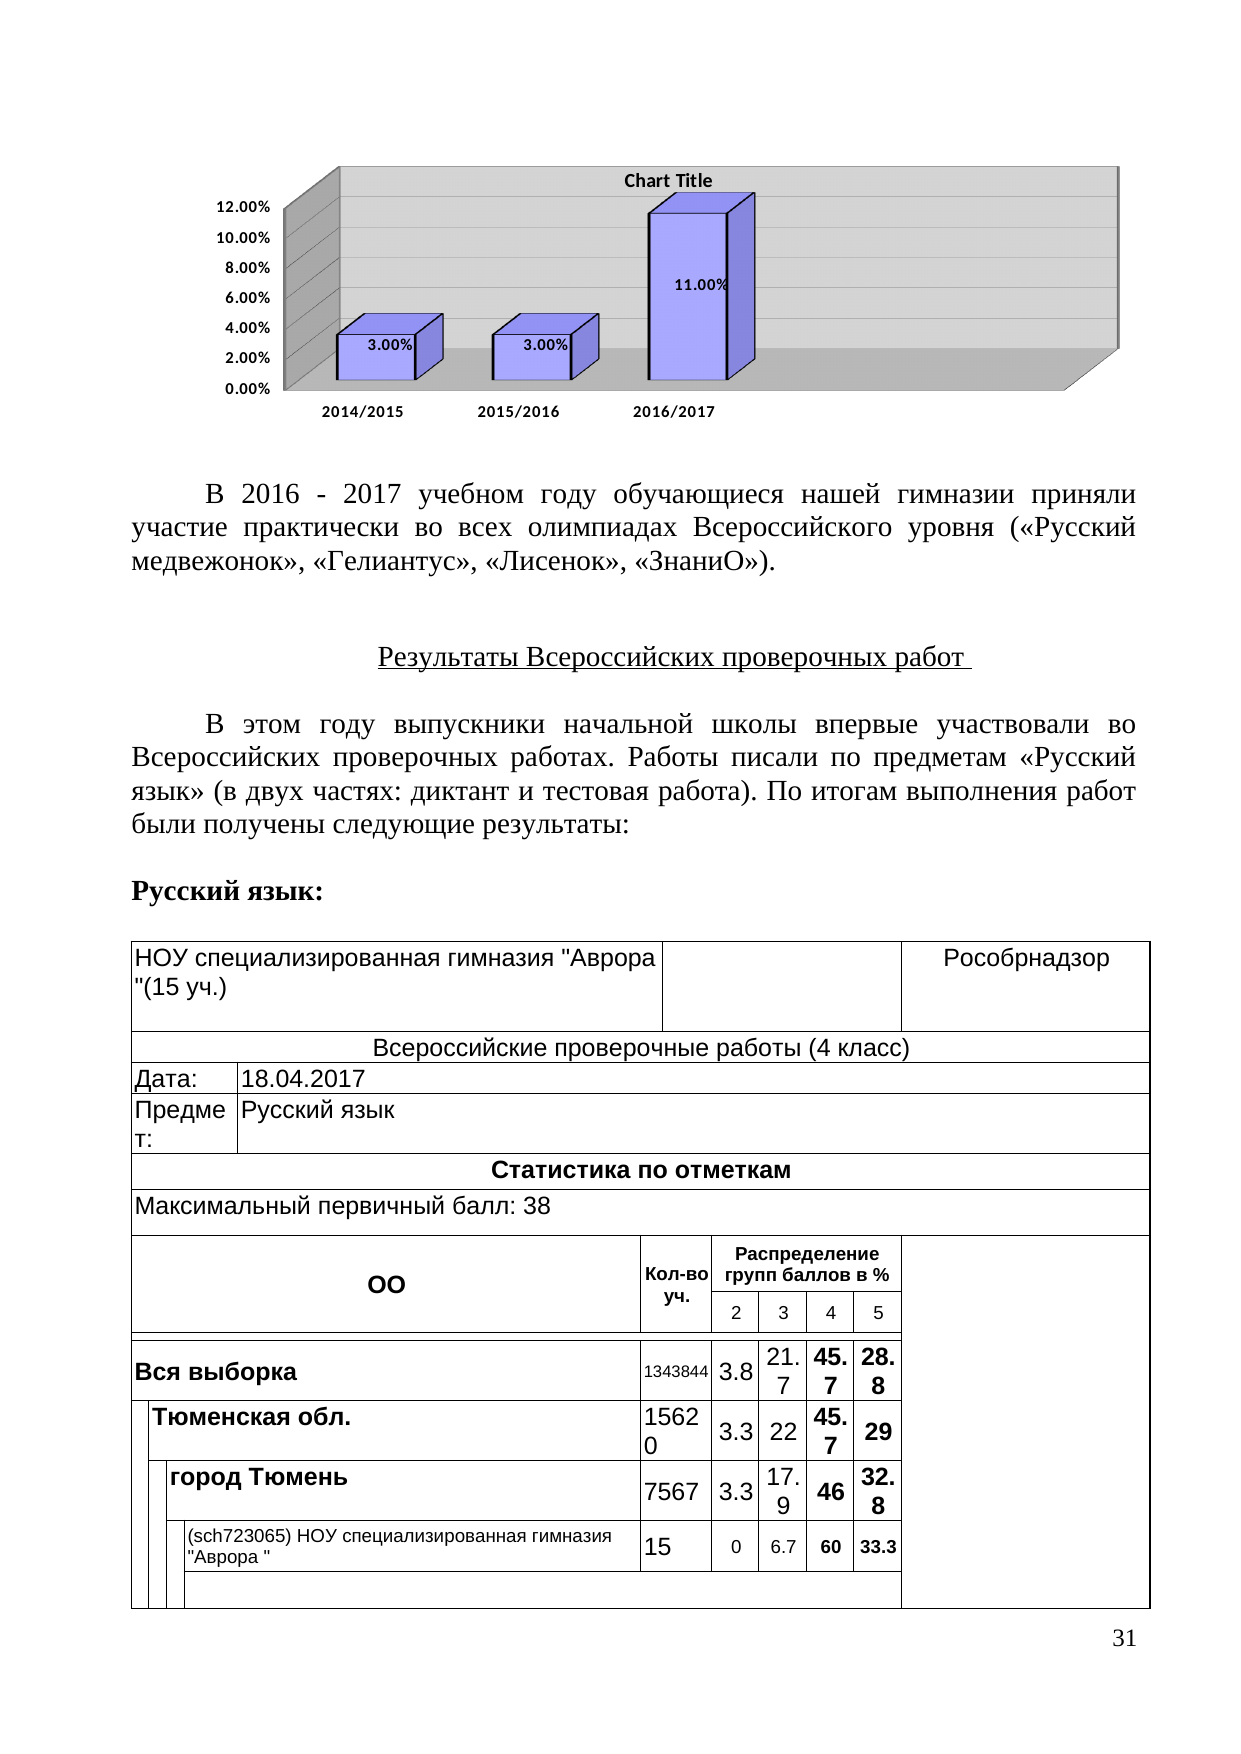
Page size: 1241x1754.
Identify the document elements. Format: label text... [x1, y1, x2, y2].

table_cell Кол-во уч. [641, 1236, 711, 1332]
table_cell ОО [132, 1236, 640, 1332]
table_cell 3.3 [712, 1401, 758, 1460]
table_cell 29 [854, 1401, 901, 1460]
table_cell 2 [712, 1292, 758, 1332]
table_cell 32.8 [854, 1461, 901, 1519]
table_cell 33.3 [854, 1521, 901, 1571]
table_cell Вся выборка [132, 1341, 640, 1400]
table_cell 3 [759, 1292, 806, 1332]
table_cell Всероссийские проверочные работы (4 класс) [132, 1032, 1149, 1062]
table_cell [167, 1521, 184, 1608]
table_cell город Тюмень [167, 1461, 640, 1519]
table_cell Русский язык [238, 1094, 1149, 1153]
table_cell [149, 1461, 166, 1608]
text В этом году выпускники начальной школы впервые участвовали во Всероссийских проверочных работах. Работы писали по предметам «Русский язык» (в двух частях: диктант и тестовая работа). По итогам выполнения работ были получены следующие результаты: [131, 706, 1137, 840]
table_cell Предмет: [132, 1094, 237, 1153]
table_cell 45.7 [807, 1401, 853, 1460]
table_cell Максимальный первичный балл: 38 [132, 1190, 1149, 1234]
table_cell 17.9 [759, 1461, 806, 1519]
table_cell 45.7 [807, 1341, 853, 1400]
text Результаты Всероссийских проверочных работ [131, 639, 1137, 672]
table_cell 18.04.2017 [238, 1063, 1149, 1093]
table_header НОУ специализированная гимназия "Аврора "(15 уч.) [132, 942, 662, 1031]
table_cell 3.3 [712, 1461, 758, 1519]
table_cell 21.7 [759, 1341, 806, 1400]
table_cell [132, 1401, 148, 1608]
table_cell 1343844 [641, 1341, 711, 1400]
table_cell 46 [807, 1461, 853, 1519]
table_header [663, 942, 901, 1031]
table_cell 22 [759, 1401, 806, 1460]
table_cell 3.8 [712, 1341, 758, 1400]
table_cell 0 [712, 1521, 758, 1571]
table_cell 15 [641, 1521, 711, 1571]
table_cell 7567 [641, 1461, 711, 1519]
table_cell 6.7 [759, 1521, 806, 1571]
table_cell [132, 1333, 901, 1340]
table_cell 4 [807, 1292, 853, 1332]
table_header Рособрнадзор [902, 942, 1149, 1031]
table_cell 5 [854, 1292, 901, 1332]
table_cell Тюменская обл. [149, 1401, 640, 1460]
table_cell Распределение групп баллов в % [712, 1236, 901, 1291]
table_cell [902, 1236, 1149, 1608]
table_cell (sch723065) НОУ специализированная гимназия "Аврора " [185, 1521, 640, 1571]
table_cell [185, 1572, 901, 1608]
table_cell Дата: [132, 1063, 237, 1093]
table_cell 28.8 [854, 1341, 901, 1400]
table_cell 15620 [641, 1401, 711, 1460]
text Русский язык: [131, 873, 1137, 907]
table_cell Статистика по отметкам [132, 1154, 1149, 1188]
text В 2016 - 2017 учебном году обучающиеся нашей гимназии приняли участие практически во всех олимпиадах Всероссийского уровня («Русский медвежонок», «Гелиантус», «Лисенок», «ЗнаниО»). [131, 476, 1137, 576]
table_cell 60 [807, 1521, 853, 1571]
